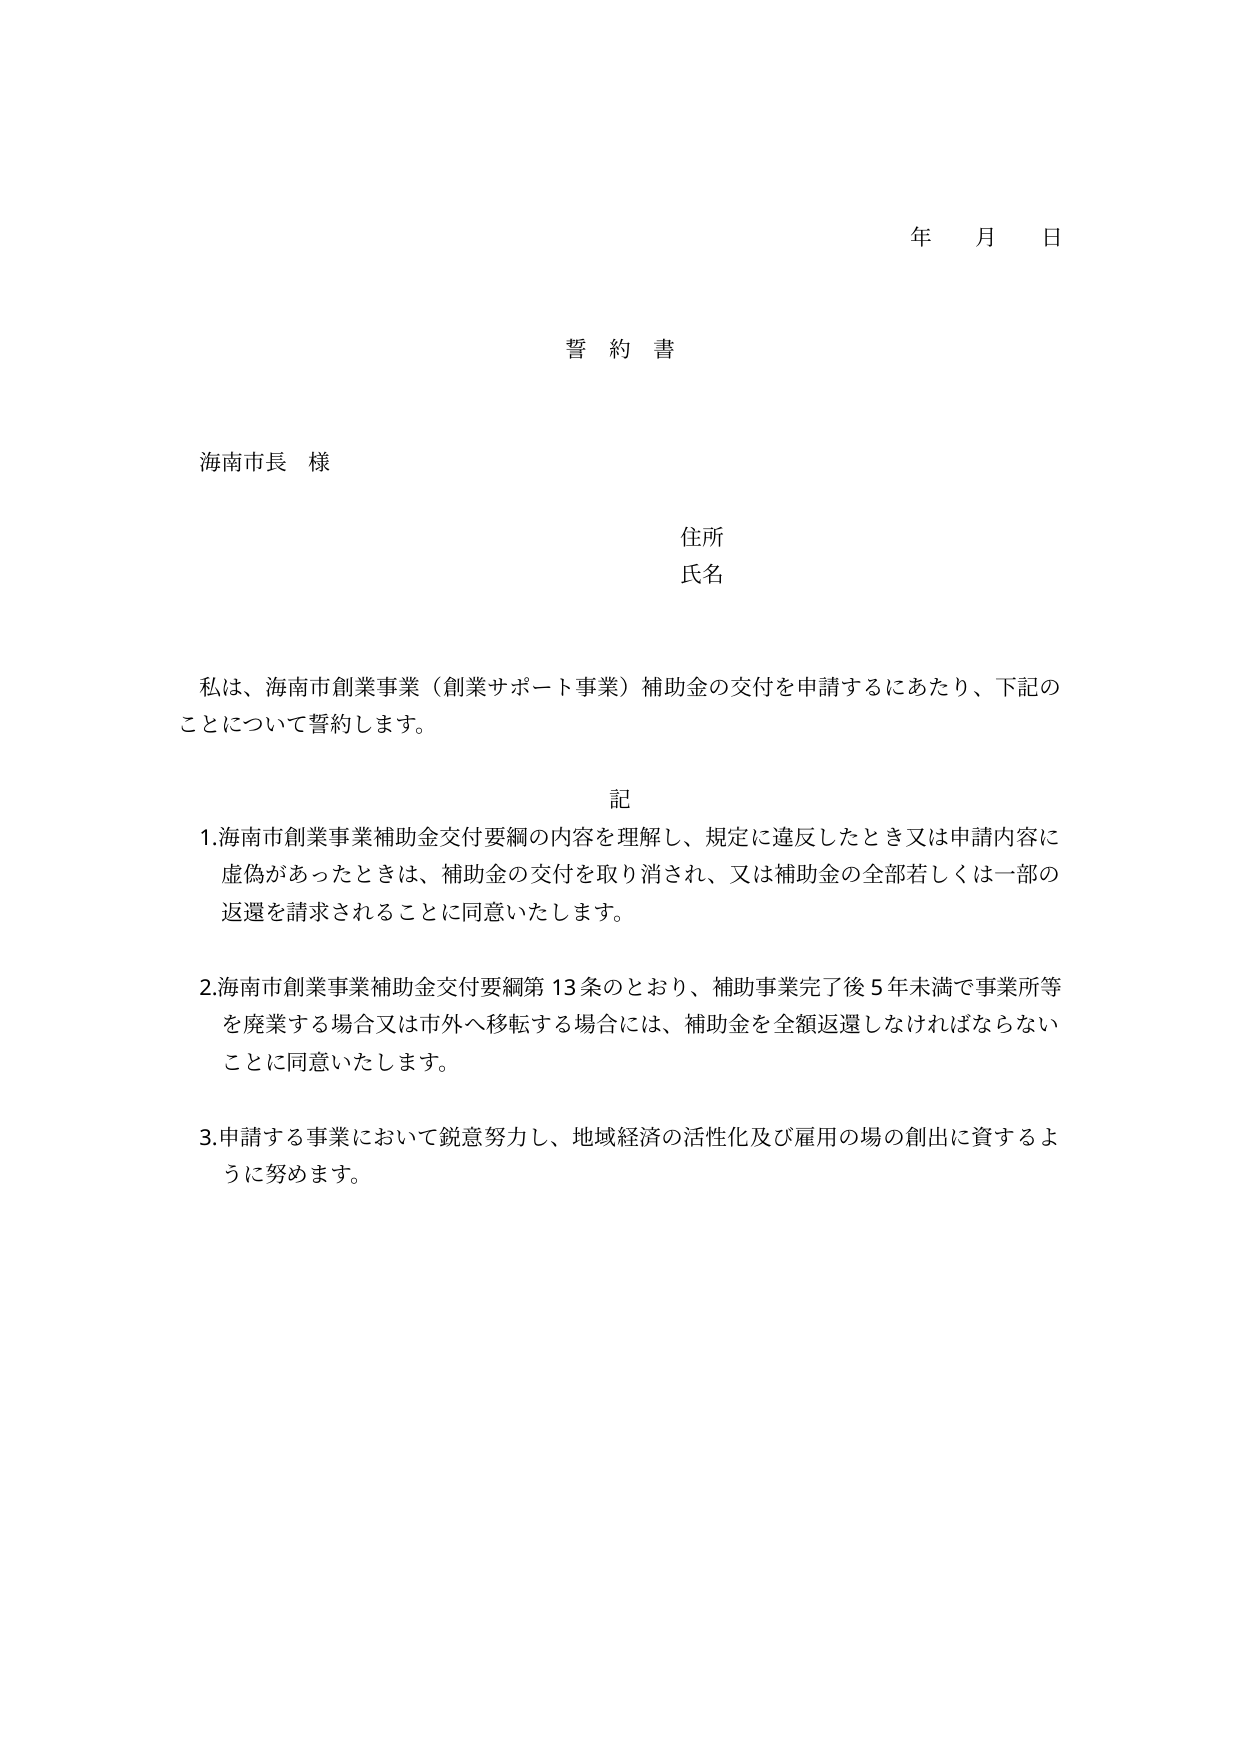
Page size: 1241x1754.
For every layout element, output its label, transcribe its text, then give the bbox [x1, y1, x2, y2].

subtitle 記 [177, 779, 1063, 817]
text 1.海南市創業事業補助金交付要綱の内容を理解し、規定に違反したとき又は申請内容に虚偽があったときは、補助金の交付を取り消され、又は補助金の全部若しくは一部の返還を請求されることに同意いたします。 [199, 817, 1063, 929]
text 誓 約 書 [177, 329, 1063, 367]
text 私は、海南市創業事業（創業サポート事業）補助金の交付を申請するにあたり、下記のことについて誓約します。 [177, 667, 1063, 742]
text 年 月 日 [177, 217, 1063, 254]
text 海南市長 様 [177, 442, 1063, 479]
text 氏名 [177, 554, 1063, 592]
text 2.海南市創業事業補助金交付要綱第13条のとおり、補助事業完了後5年未満で事業所等を廃業する場合又は市外へ移転する場合には、補助金を全額返還しなければならないことに同意いたします。 [199, 967, 1063, 1079]
text 3.申請する事業において鋭意努力し、地域経済の活性化及び雇用の場の創出に資するように努めます。 [199, 1117, 1063, 1192]
text 住所 [177, 517, 1063, 554]
